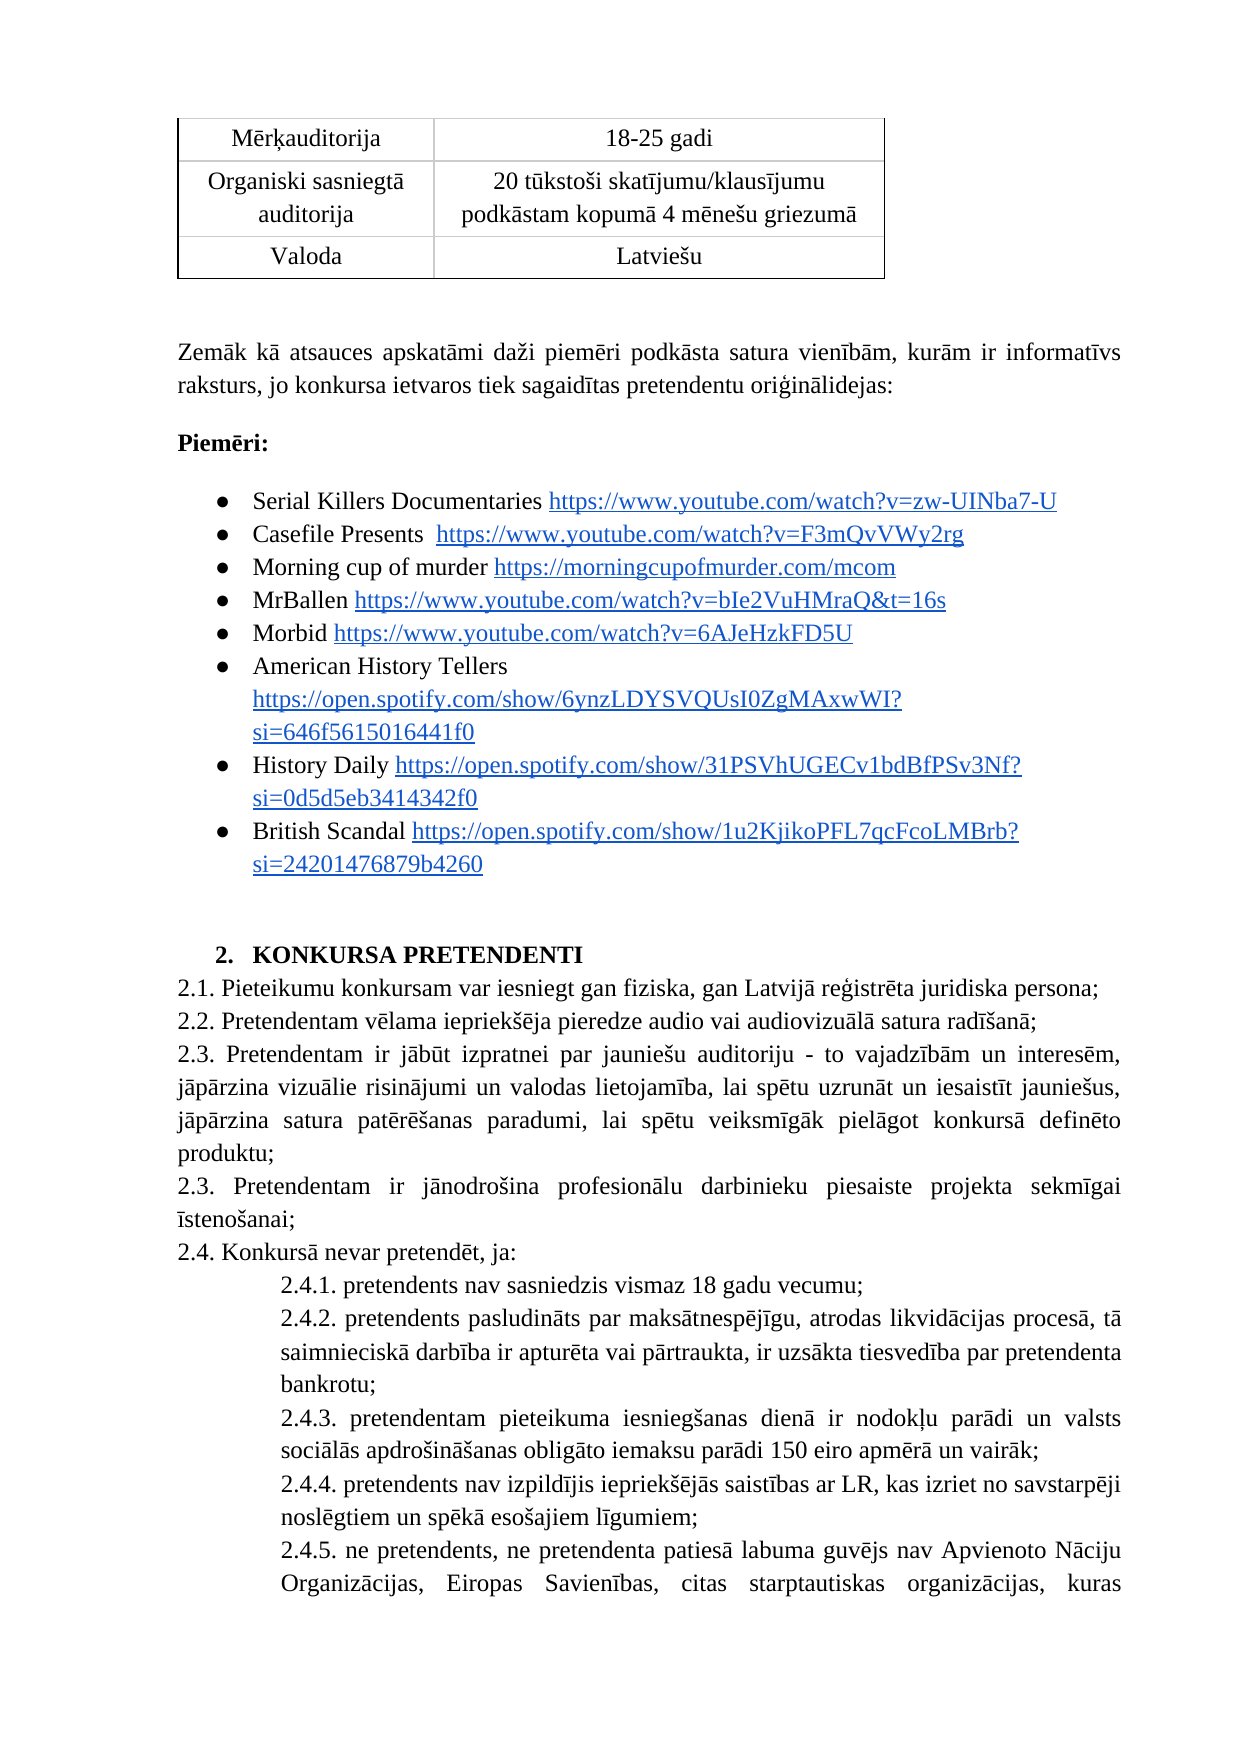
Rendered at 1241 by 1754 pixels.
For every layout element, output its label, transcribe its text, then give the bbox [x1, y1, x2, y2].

table_cell 20 tūkstoši skatījumu/klausījumu podkāstam kopumā 4 mēnešu griezumā [435, 162, 884, 236]
list British Scandal https://open.spotify.com/show/1u2KjikoPFL7qcFcoLMBrb?si=24201476879b4260 [215, 816, 1122, 878]
list Casefile Presents https://www.youtube.com/watch?v=F3mQvVWy2rg [215, 519, 1122, 548]
list Morning cup of murder https://morningcupofmurder.com/mcom [215, 552, 1122, 581]
text 2.1. Pieteikumu konkursam var iesniegt gan fiziska, gan Latvijā reģistrēta juridiska persona; [177, 973, 1122, 1002]
text Zemāk kā atsauces apskatāmi daži piemēri podkāsta satura vienībām, kurām ir informatīvs raksturs, jo konkursa ietvaros tiek sagaidītas pretendentu oriģinālidejas: [177, 337, 1122, 399]
list American History Tellers https://open.spotify.com/show/6ynzLDYSVQUsI0ZgMAxwWI?si=646f5615016441f0 [215, 651, 1122, 746]
list Serial Killers Documentaries https://www.youtube.com/watch?v=zw-UINba7-U [215, 486, 1122, 515]
table_cell Latviešu [435, 237, 884, 278]
text 2.3. Pretendentam ir jānodrošina profesionālu darbinieku piesaiste projekta sekmīgai īstenošanai; [177, 1171, 1122, 1233]
list Morbid https://www.youtube.com/watch?v=6AJeHzkFD5U [215, 618, 1122, 647]
text 2.4.4. pretendents nav izpildījis iepriekšējās saistības ar LR, kas izriet no savstarpēji noslēgtiem un spēkā esošajiem līgumiem; [281, 1469, 1122, 1530]
list History Daily https://open.spotify.com/show/31PSVhUGECv1bdBfPSv3Nf?si=0d5d5eb3414342f0 [215, 750, 1122, 812]
table_cell Organiski sasniegtā auditorija [179, 162, 433, 236]
text 2.3. Pretendentam ir jābūt izpratnei par jauniešu auditoriju - to vajadzībām un interesēm, jāpārzina vizuālie risinājumi un valodas lietojamība, lai spētu uzrunāt un iesaistīt jauniešus, jāpārzina satura patērēšanas paradumi, lai spētu veiksmīgāk pielāgot konkursā definēto produktu; [177, 1039, 1122, 1167]
list MrBallen https://www.youtube.com/watch?v=bIe2VuHMraQ&t=16s [215, 585, 1122, 614]
text 2.4. Konkursā nevar pretendēt, ja: [177, 1237, 1122, 1266]
table_cell Valoda [179, 237, 433, 278]
text 2. KONKURSA PRETENDENTI [215, 940, 1122, 969]
table_cell Mērķauditorija [179, 119, 433, 160]
text 2.4.2. pretendents pasludināts par maksātnespējīgu, atrodas likvidācijas procesā, tā saimnieciskā darbība ir apturēta vai pārtraukta, ir uzsākta tiesvedība par pretendenta bankrotu; [280, 1303, 1122, 1398]
text Piemēri: [177, 428, 1122, 457]
table_cell 18-25 gadi [435, 119, 884, 160]
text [281, 1535, 1122, 1596]
text 2.4.1. pretendents nav sasniedzis vismaz 18 gadu vecumu; [280, 1271, 1122, 1299]
text 2.2. Pretendentam vēlama iepriekšēja pieredze audio vai audiovizuālā satura radīšanā; [177, 1006, 1122, 1035]
text 2.4.3. pretendentam pieteikuma iesniegšanas dienā ir nodokļu parādi un valsts sociālās apdrošināšanas obligāto iemaksu parādi 150 eiro apmērā un vairāk; [281, 1403, 1122, 1464]
